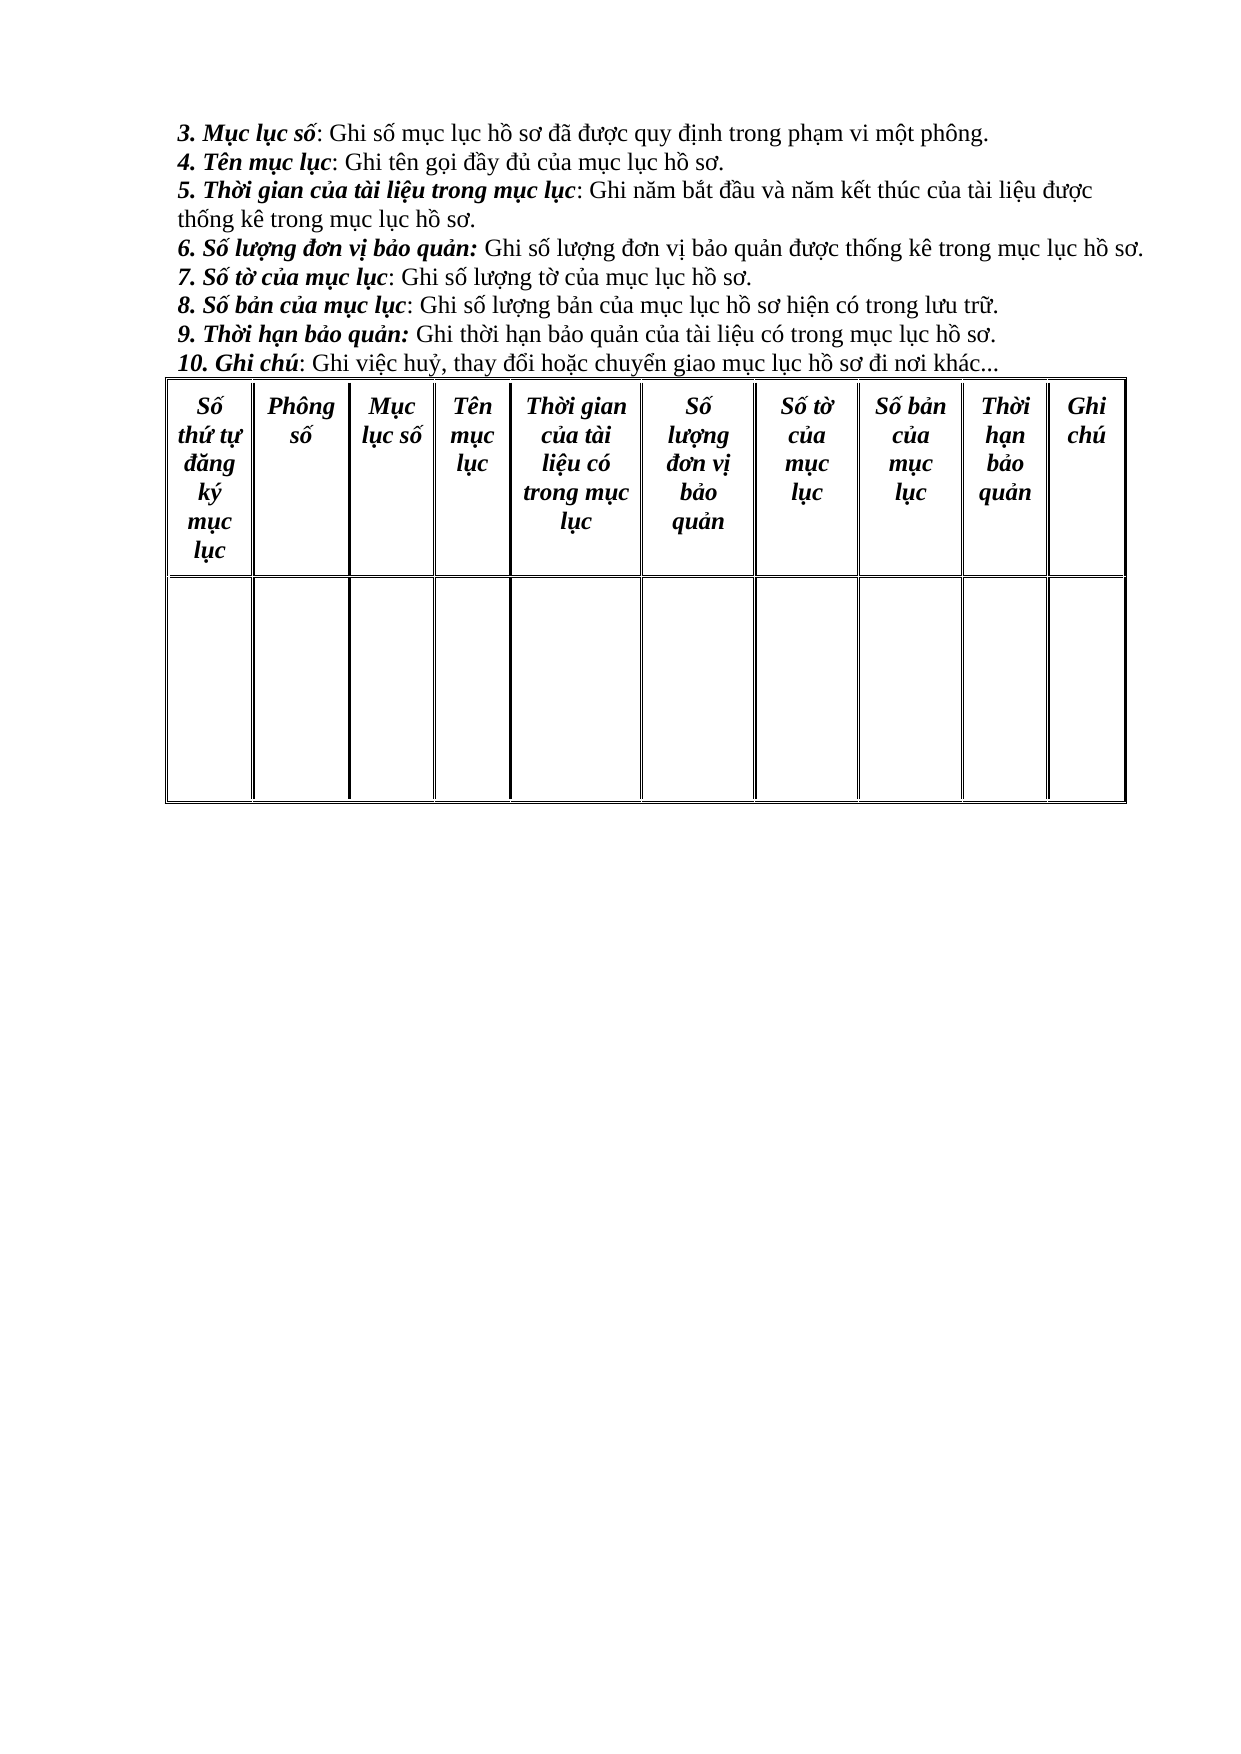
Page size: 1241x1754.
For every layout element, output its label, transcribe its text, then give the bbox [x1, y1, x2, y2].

table_header Số tờ của mục lục [755, 380, 859, 574]
table_cell [755, 578, 859, 801]
text 10. Ghi chú: Ghi việc huỷ, thay đổi hoặc chuyển giao mục lục hồ sơ đi nơi khác... [177, 348, 1152, 377]
table_cell [253, 578, 349, 801]
text 5. Thời gian của tài liệu trong mục lục: Ghi năm bắt đầu và năm kết thúc của tài liệu được thống kê trong mục lục hồ sơ. [177, 176, 1152, 233]
table_header Thời hạn bảo quản [963, 378, 1048, 574]
table_cell [859, 578, 963, 801]
table_header Thời gian của tài liệu có trong mục lục [510, 380, 642, 574]
table_header Mục lục số [349, 380, 434, 574]
text 7. Số tờ của mục lục: Ghi số lượng tờ của mục lục hồ sơ. [177, 262, 1152, 291]
table_cell [963, 575, 1048, 801]
table_cell [168, 575, 253, 801]
table_header Ghi chú [1048, 380, 1124, 574]
table_cell [349, 578, 434, 801]
table_cell [510, 578, 642, 801]
table_header Phông số [253, 380, 349, 574]
text 6. Số lượng đơn vị bảo quản: Ghi số lượng đơn vị bảo quản được thống kê trong mục lục hồ sơ. [177, 233, 1152, 262]
text 8. Số bản của mục lục: Ghi số lượng bản của mục lục hồ sơ hiện có trong lưu trữ. [177, 291, 1152, 319]
table_cell [1048, 575, 1125, 801]
table_header Tên mục lục [435, 380, 510, 574]
table_cell [435, 578, 510, 801]
table_header Số lượng đơn vị bảo quản [642, 378, 755, 574]
table_header Số bản của mục lục [859, 380, 963, 574]
text 3. Mục lục số: Ghi số mục lục hồ sơ đã được quy định trong phạm vi một phông. [177, 118, 1152, 147]
table_header Số thứ tự đăng ký mục lục [166, 378, 253, 574]
text 4. Tên mục lục: Ghi tên gọi đầy đủ của mục lục hồ sơ. [177, 147, 1152, 176]
table_cell [642, 575, 755, 801]
text 9. Thời hạn bảo quản: Ghi thời hạn bảo quản của tài liệu có trong mục lục hồ sơ. [177, 319, 1152, 348]
